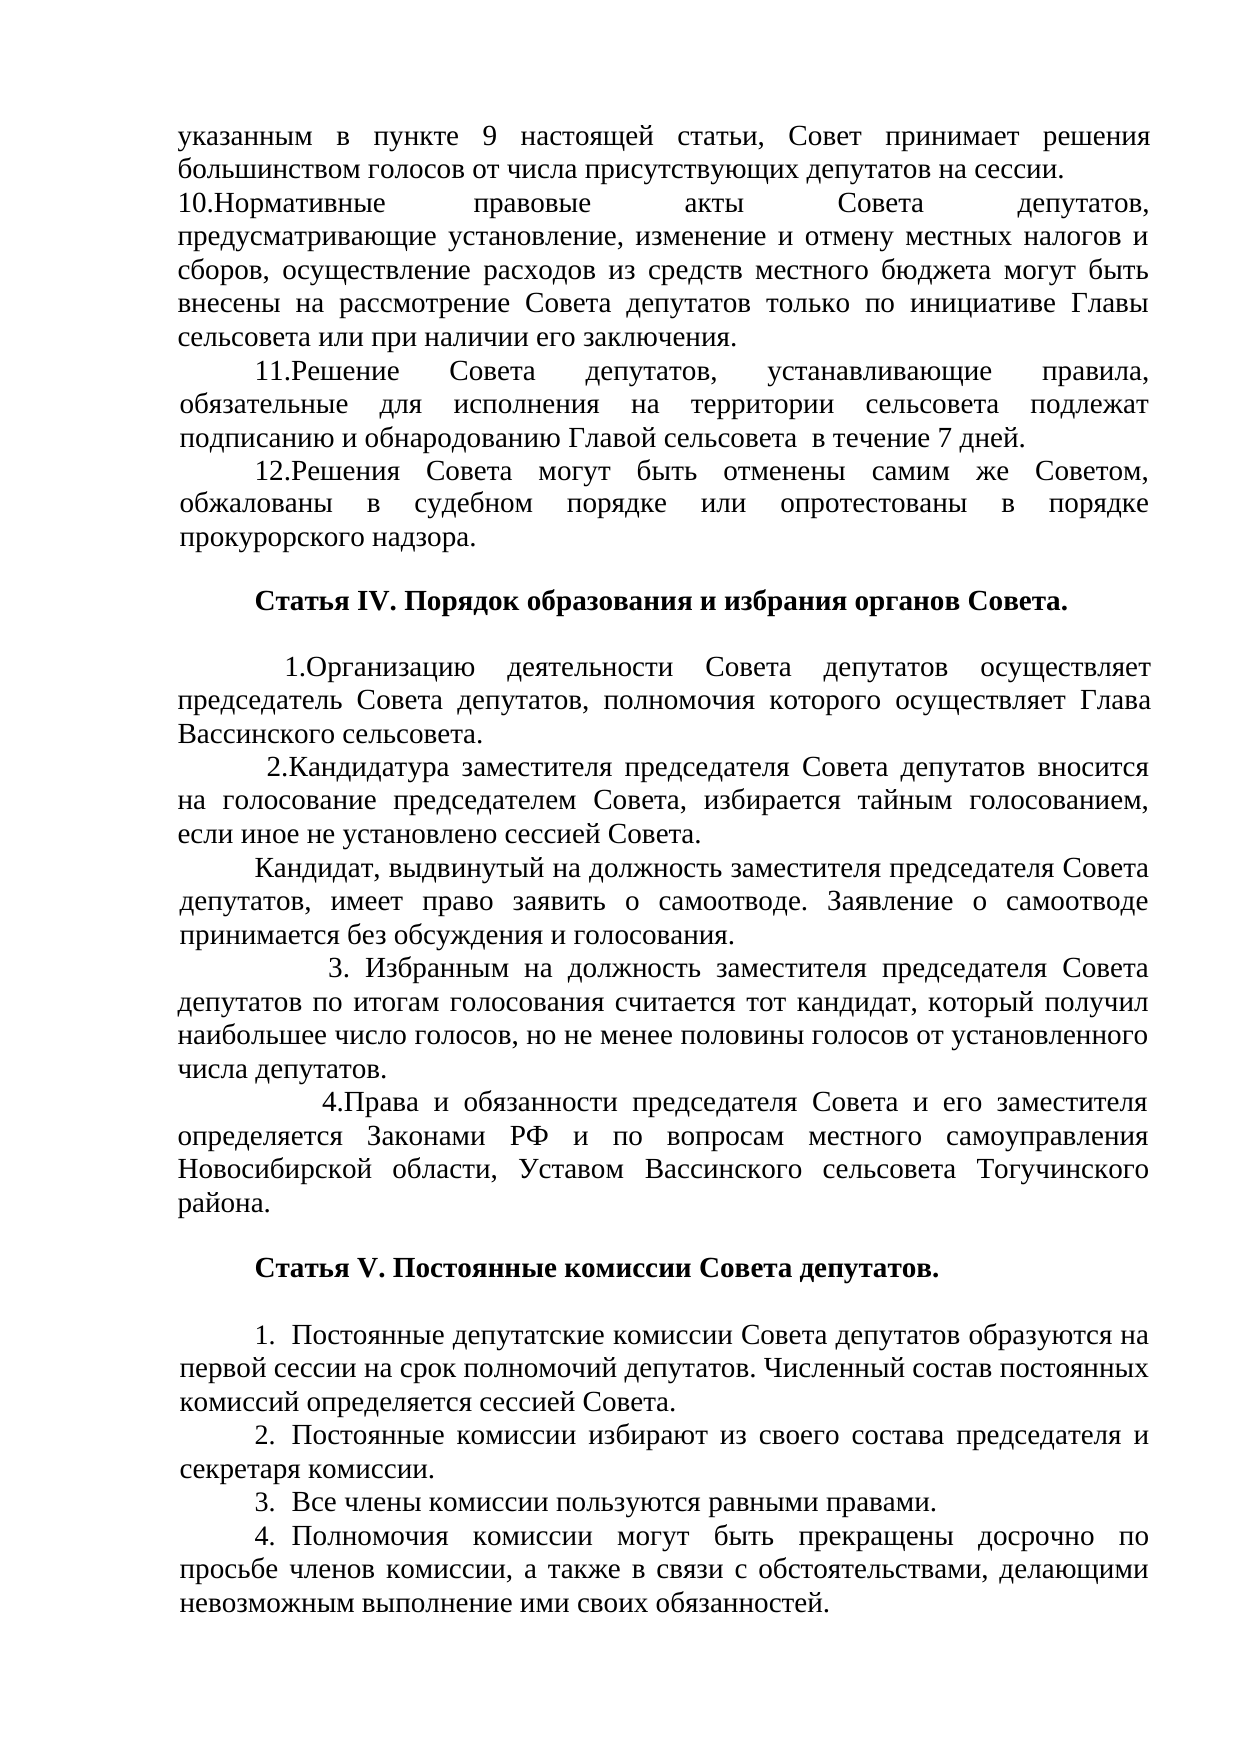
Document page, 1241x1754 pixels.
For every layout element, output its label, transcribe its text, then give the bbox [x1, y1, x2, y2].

list Постоянные депутатские комиссии Совета депутатов образуются на первой сессии на срок полномочий депутатов. Численный состав постоянных комиссий определяется сессией Совета. [179, 1317, 1149, 1418]
text 12.Решения Совета могут быть отменены самим же Советом, обжалованы в судебном порядке или опротестованы в порядке прокурорского надзора. [179, 453, 1149, 553]
text 1.Организацию деятельности Совета депутатов осуществляет председатель Совета депутатов, полномочия которого осуществляет Глава Вассинского сельсовета. [177, 649, 1152, 749]
text 4.Права и обязанности председателя Совета и его заместителя определяется Законами РФ и по вопросам местного самоуправления Новосибирской области, Уставом Вассинского сельсовета Тогучинского района. [177, 1085, 1149, 1219]
text Статья V. Постоянные комиссии Совета депутатов. [179, 1250, 1152, 1284]
text Кандидат, выдвинутый на должность заместителя председателя Совета депутатов, имеет право заявить о самоотводе. Заявление о самоотводе принимается без обсуждения и голосования. [179, 850, 1149, 951]
text 3. Избранным на должность заместителя председателя Совета депутатов по итогам голосования считается тот кандидат, который получил наибольшее число голосов, но не менее половины голосов от установленного числа депутатов. [177, 951, 1149, 1085]
list Полномочия комиссии могут быть прекращены досрочно по просьбе членов комиссии, а также в связи с обстоятельствами, делающими невозможным выполнение ими своих обязанностей. [179, 1518, 1149, 1619]
text 2.Кандидатура заместителя председателя Совета депутатов вносится на голосование председателем Совета, избирается тайным голосованием, если иное не установлено сессией Совета. [177, 749, 1149, 850]
list Постоянные комиссии избирают из своего состава председателя и секретаря комиссии. [179, 1418, 1149, 1485]
text 10.Нормативные правовые акты Совета депутатов, предусматривающие установление, изменение и отмену местных налогов и сборов, осуществление расходов из средств местного бюджета могут быть внесены на рассмотрение Совета депутатов только по инициативе Главы сельсовета или при наличии его заключения. [177, 185, 1149, 353]
text Статья IV. Порядок образования и избрания органов Совета. [179, 588, 1152, 616]
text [177, 118, 1152, 185]
list Все члены комиссии пользуются равными правами. [179, 1485, 1152, 1518]
text 11.Решение Совета депутатов, устанавливающие правила, обязательные для исполнения на территории сельсовета подлежат подписанию и обнародованию Главой сельсовета в течение 7 дней. [179, 353, 1149, 453]
